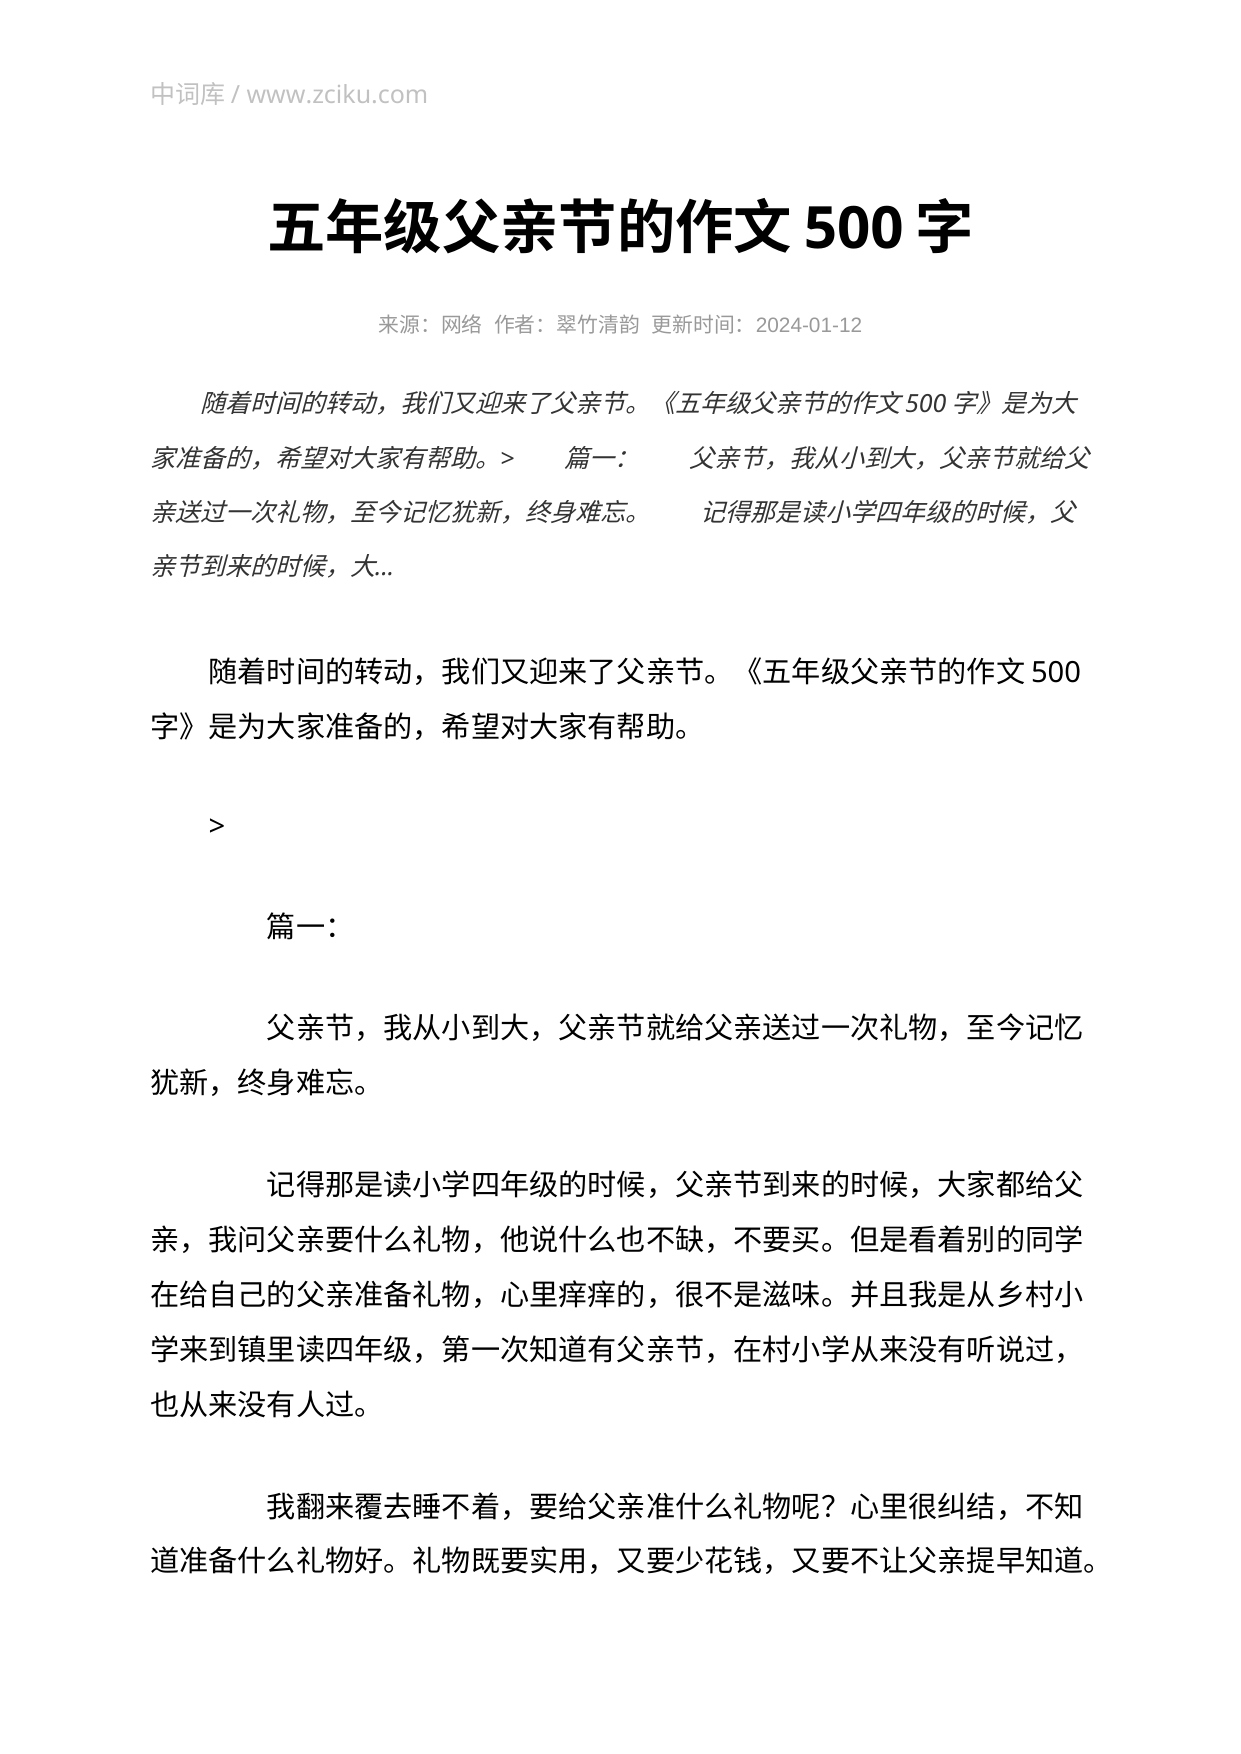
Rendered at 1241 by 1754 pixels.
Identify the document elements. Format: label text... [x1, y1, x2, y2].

text 随着时间的转动，我们又迎来了父亲节。《五年级父亲节的作文500字》是为大家准备的，希望对大家有帮助。 [150, 648, 1090, 745]
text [150, 1483, 1090, 1580]
text 随着时间的转动，我们又迎来了父亲节。《五年级父亲节的作文500字》是为大家准备的，希望对大家有帮助。> 篇一： 父亲节，我从小到大，父亲节就给父亲送过一次礼物，至今记忆犹新，终身难忘。 记得那是读小学四年级的时候，父亲节到来的时候，大... [150, 384, 1090, 583]
subtitle 五年级父亲节的作文500字 [150, 181, 1090, 266]
text 父亲节，我从小到大，父亲节就给父亲送过一次礼物，至今记忆犹新，终身难忘。 [150, 1005, 1090, 1102]
text 篇一： [150, 903, 1090, 946]
text > [150, 805, 1090, 844]
text 记得那是读小学四年级的时候，父亲节到来的时候，大家都给父亲，我问父亲要什么礼物，他说什么也不缺，不要买。但是看着别的同学在给自己的父亲准备礼物，心里痒痒的，很不是滋味。并且我是从乡村小学来到镇里读四年级，第一次知道有父亲节，在村小学从来没有听说过，也从来没有人过。 [150, 1162, 1090, 1424]
text 来源：网络 作者：翠竹清韵 更新时间：2024-01-12 [150, 313, 1090, 337]
